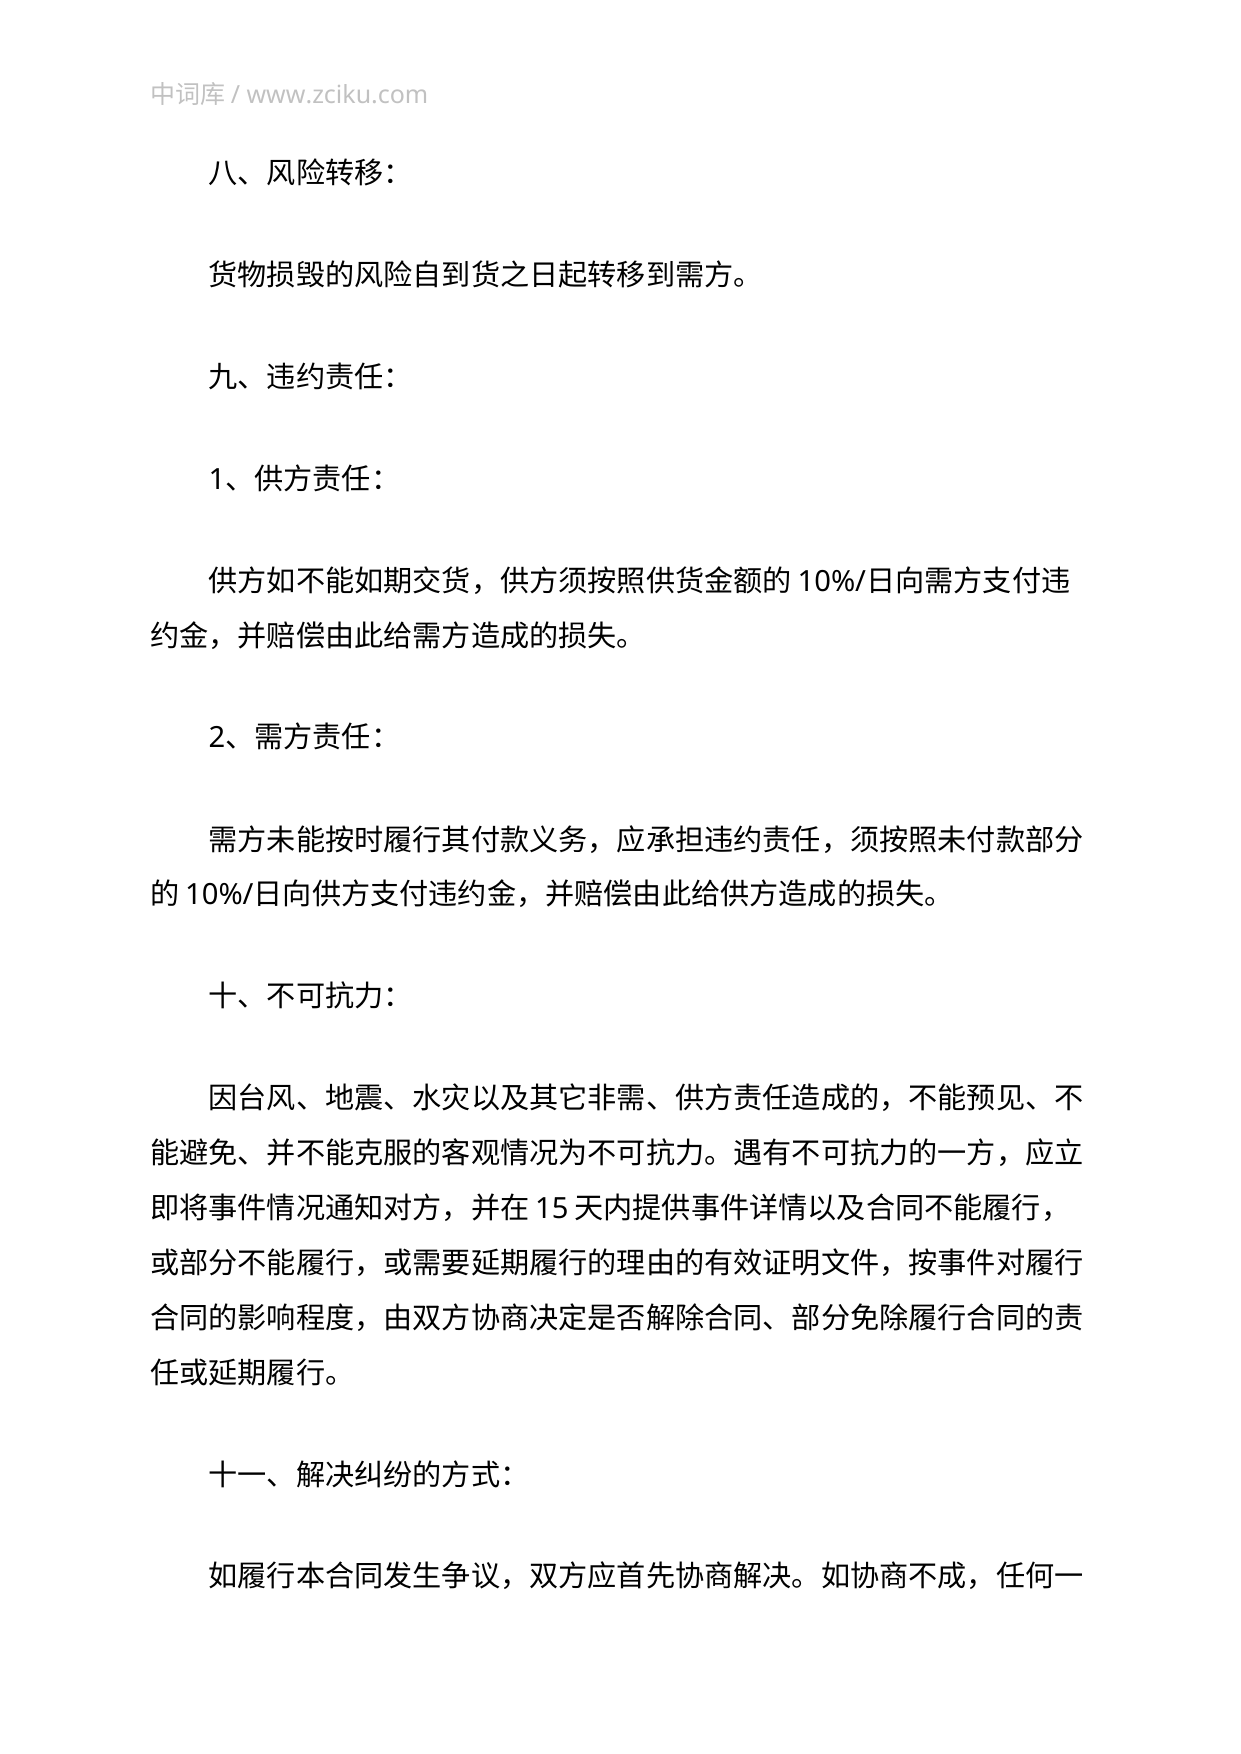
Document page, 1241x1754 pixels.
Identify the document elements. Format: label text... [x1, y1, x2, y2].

text 八、风险转移： [150, 150, 1090, 192]
text 2、需方责任： [150, 714, 1090, 756]
text 1、供方责任： [150, 455, 1090, 498]
text 因台风、地震、水灾以及其它非需、供方责任造成的，不能预见、不能避免、并不能克服的客观情况为不可抗力。遇有不可抗力的一方，应立即将事件情况通知对方，并在15天内提供事件详情以及合同不能履行，或部分不能履行，或需要延期履行的理由的有效证明文件，按事件对履行合同的影响程度，由双方协商决定是否解除合同、部分免除履行合同的责任或延期履行。 [150, 1075, 1090, 1392]
text 十一、解决纠纷的方式： [150, 1451, 1090, 1493]
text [150, 1553, 1090, 1595]
text 需方未能按时履行其付款义务，应承担违约责任，须按照未付款部分的10%/日向供方支付违约金，并赔偿由此给供方造成的损失。 [150, 816, 1090, 913]
text 供方如不能如期交货，供方须按照供货金额的10%/日向需方支付违约金，并赔偿由此给需方造成的损失。 [150, 557, 1090, 654]
text 货物损毁的风险自到货之日起转移到需方。 [150, 252, 1090, 294]
text 九、违约责任： [150, 353, 1090, 396]
text 十、不可抗力： [150, 973, 1090, 1015]
